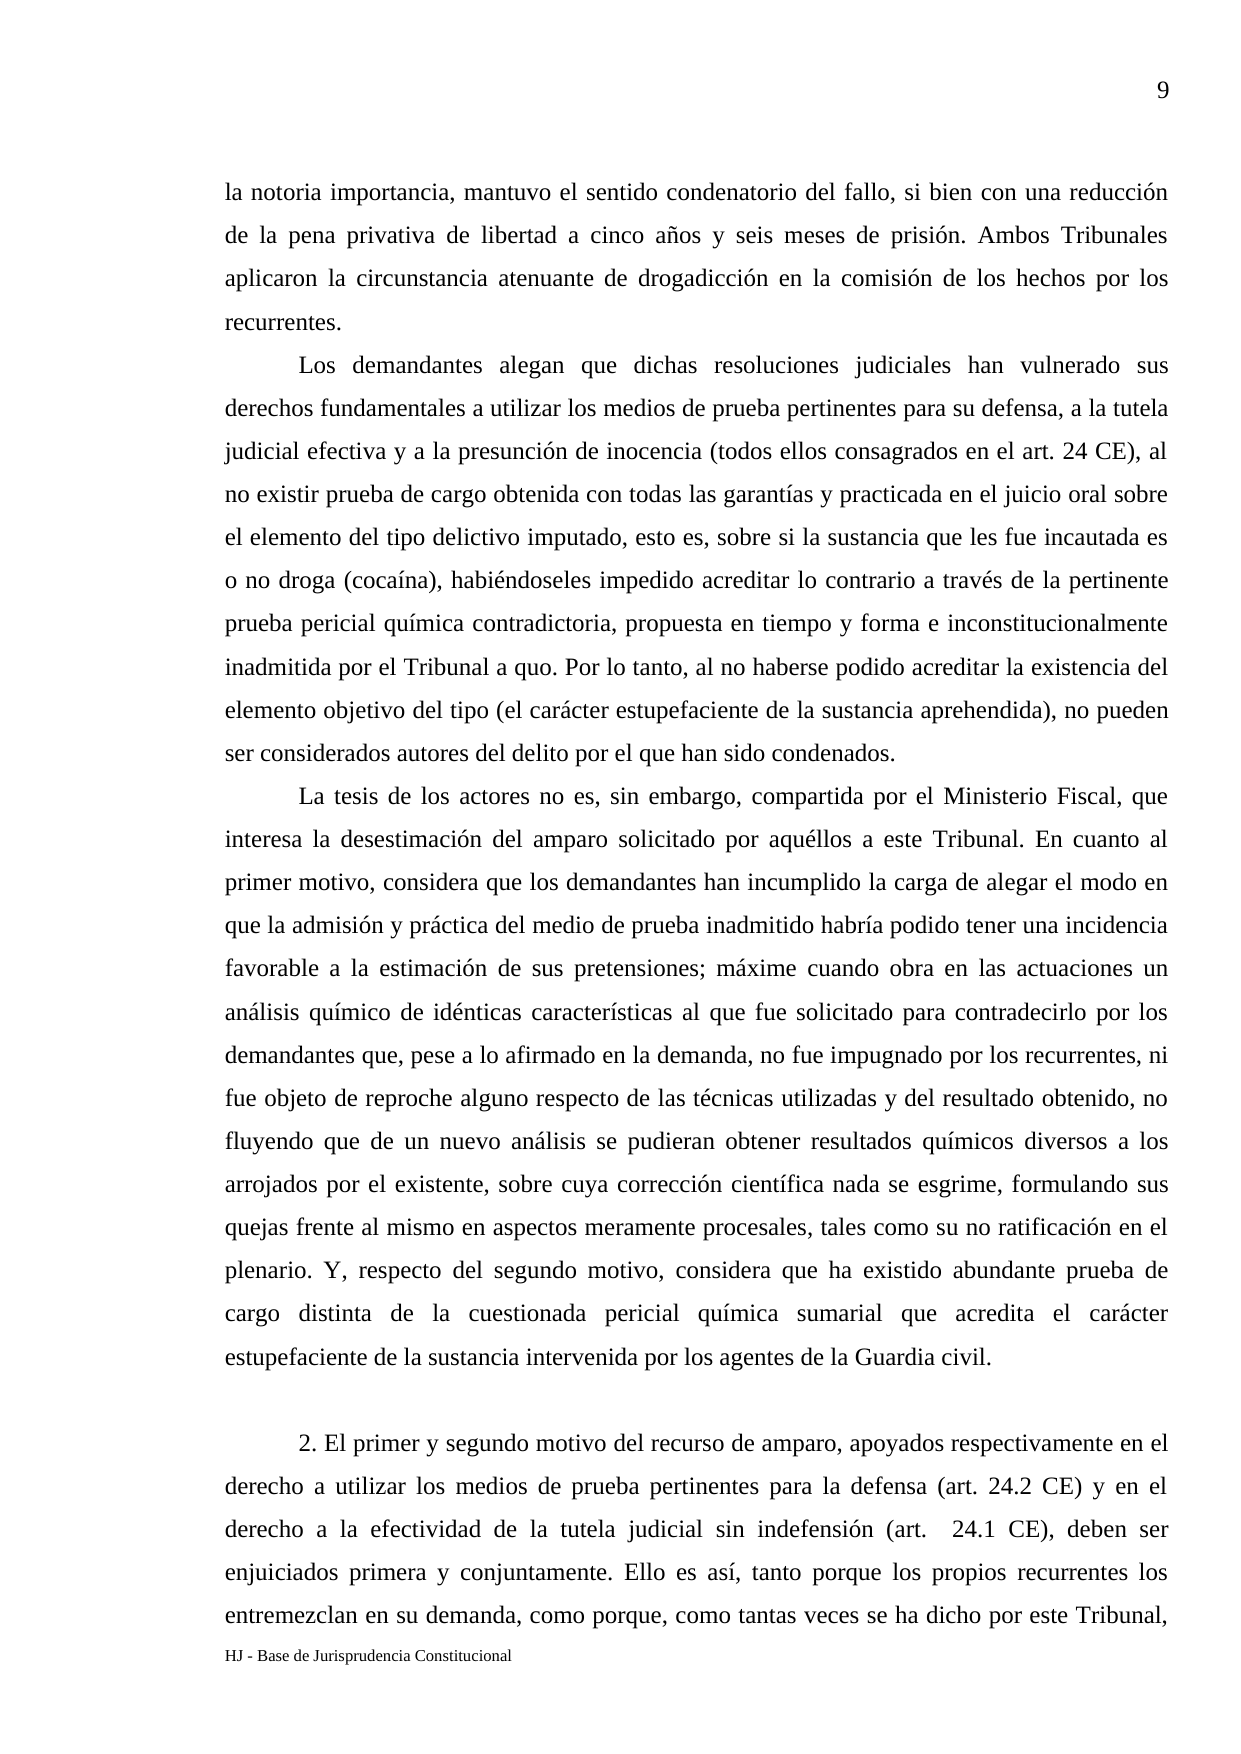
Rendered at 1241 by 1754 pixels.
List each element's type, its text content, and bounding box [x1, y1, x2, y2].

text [224, 177, 1169, 335]
text Los demandantes alegan que dichas resoluciones judiciales han vulnerado sus derechos fundamentales a utilizar los medios de prueba pertinentes para su defensa, a la tutela judicial efectiva y a la presunción de inocencia (todos ellos consagrados en el art. 24 CE), al no existir prueba de cargo obtenida con todas las garantías y practicada en el juicio oral sobre el elemento del tipo delictivo imputado, esto es, sobre si la sustancia que les fue incautada es o no droga (cocaína), habiéndoseles impedido acreditar lo contrario a través de la pertinente prueba pericial química contradictoria, propuesta en tiempo y forma e inconstitucionalmente inadmitida por el Tribunal a quo. Por lo tanto, al no haberse podido acreditar la existencia del elemento objetivo del tipo (el carácter estupefaciente de la sustancia aprehendida), no pueden ser considerados autores del delito por el que han sido condenados. [224, 350, 1169, 767]
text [224, 1428, 1169, 1629]
text La tesis de los actores no es, sin embargo, compartida por el Ministerio Fiscal, que interesa la desestimación del amparo solicitado por aquéllos a este Tribunal. En cuanto al primer motivo, considera que los demandantes han incumplido la carga de alegar el modo en que la admisión y práctica del medio de prueba inadmitido habría podido tener una incidencia favorable a la estimación de sus pretensiones; máxime cuando obra en las actuaciones un análisis químico de idénticas características al que fue solicitado para contradecirlo por los demandantes que, pese a lo afirmado en la demanda, no fue impugnado por los recurrentes, ni fue objeto de reproche alguno respecto de las técnicas utilizadas y del resultado obtenido, no fluyendo que de un nuevo análisis se pudieran obtener resultados químicos diversos a los arrojados por el existente, sobre cuya corrección científica nada se esgrime, formulando sus quejas frente al mismo en aspectos meramente procesales, tales como su no ratificación en el plenario. Y, respecto del segundo motivo, considera que ha existido abundante prueba de cargo distinta de la cuestionada pericial química sumarial que acredita el carácter estupefaciente de la sustancia intervenida por los agentes de la Guardia civil. [224, 781, 1169, 1370]
